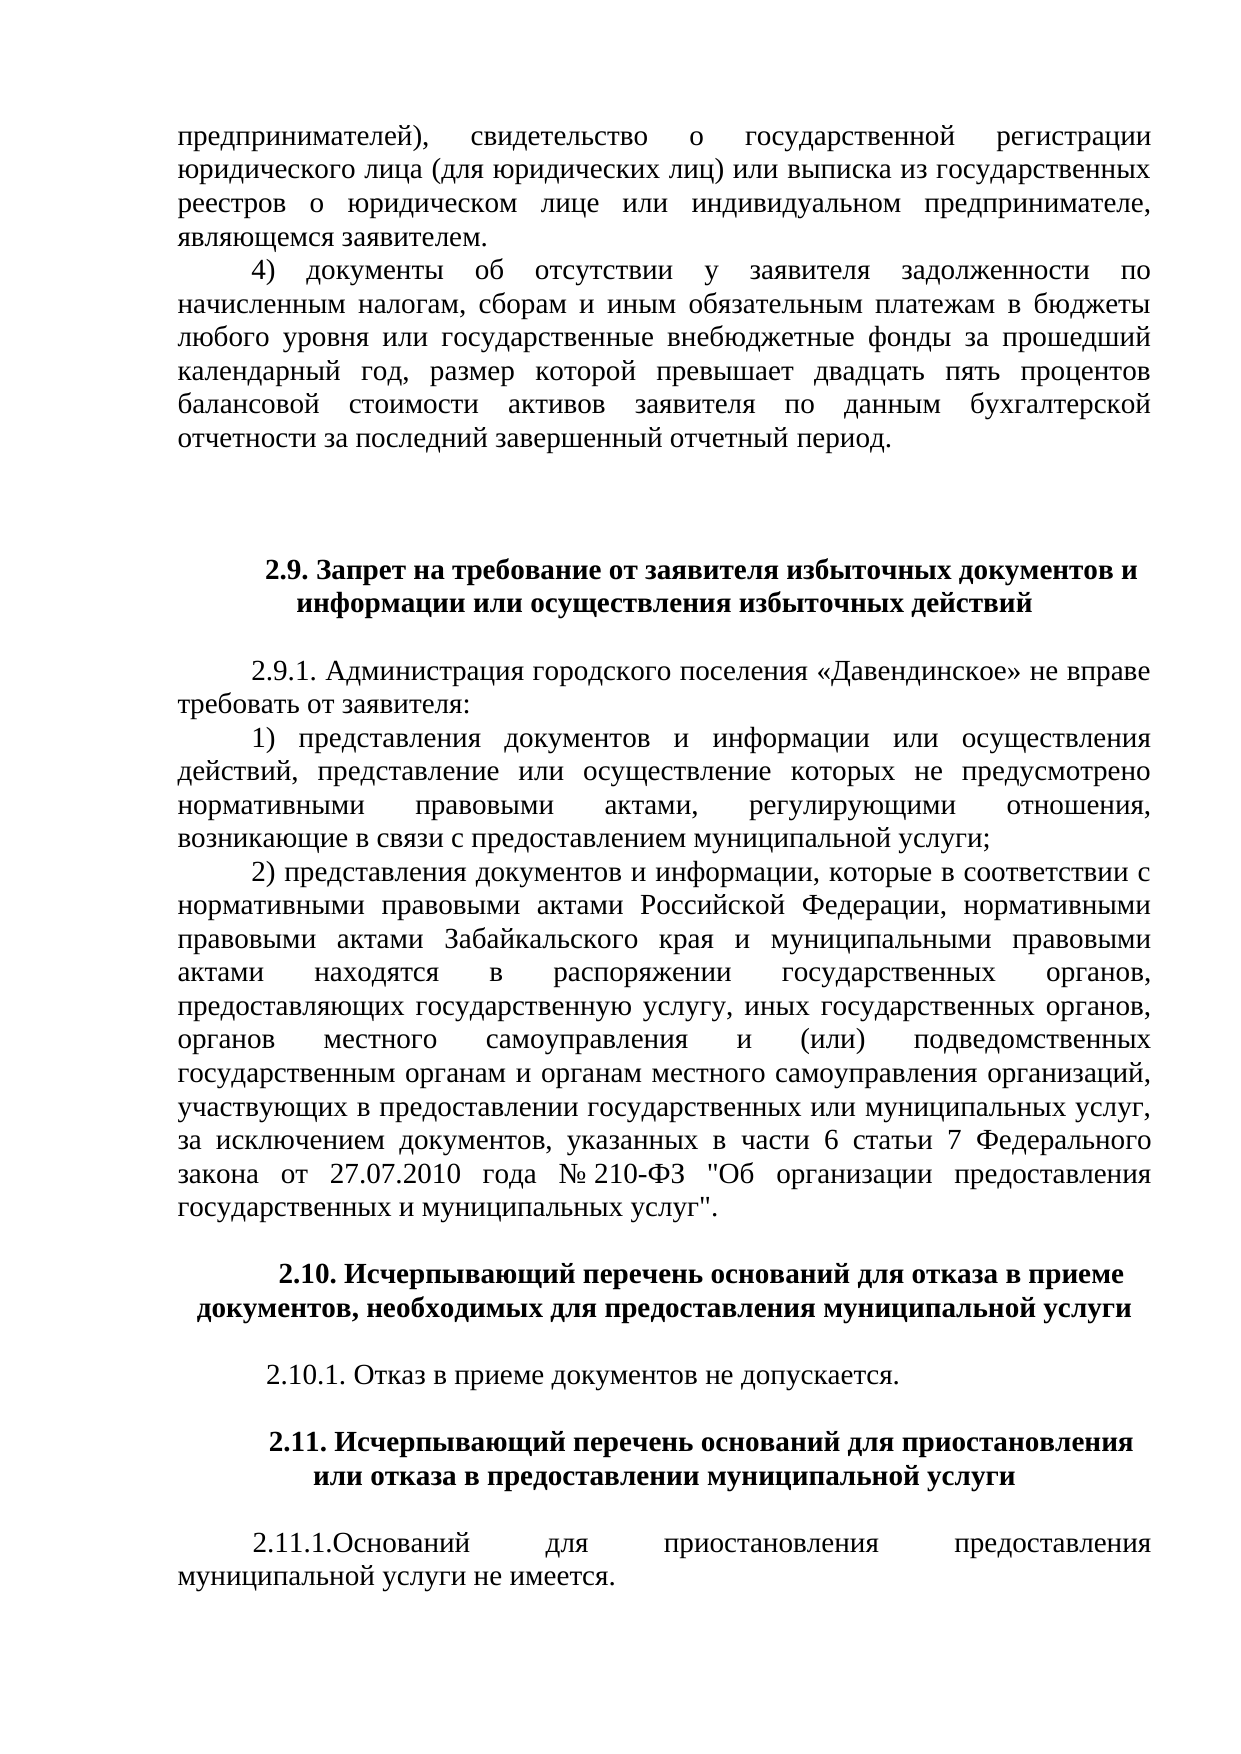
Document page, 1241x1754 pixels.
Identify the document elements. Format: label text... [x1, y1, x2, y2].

text 2.10.1. Отказ в приеме документов не допускается. [177, 1357, 1152, 1391]
text 2) представления документов и информации, которые в соответствии с нормативными правовыми актами Российской Федерации, нормативными правовыми актами Забайкальского края и муниципальными правовыми актами находятся в распоряжении государственных органов, предоставляющих государственную услугу, иных государственных органов, органов местного самоуправления и (или) подведомственных государственным органам и органам местного самоуправления организаций, участвующих в предоставлении государственных или муниципальных услуг, за исключением документов, указанных в части 6 статьи 7 Федерального закона от 27.07.2010 года № 210-ФЗ "Об организации предоставления государственных и муниципальных услуг". [177, 854, 1152, 1223]
text 4) документы об отсутствии у заявителя задолженности по начисленным налогам, сборам и иным обязательным платежам в бюджеты любого уровня или государственные внебюджетные фонды за прошедший календарный год, размер которой превышает двадцать пять процентов балансовой стоимости активов заявителя по данным бухгалтерской отчетности за последний завершенный отчетный период. [177, 252, 1152, 454]
subtitle 2.10. Исчерпывающий перечень оснований для отказа в приеме документов, необходимых для предоставления муниципальной услуги [177, 1256, 1152, 1323]
subtitle 2.11. Исчерпывающий перечень оснований для приостановления или отказа в предоставлении муниципальной услуги [177, 1424, 1152, 1491]
text 2.9.1. Администрация городского поселения «Давендинское» не вправе требовать от заявителя: [177, 653, 1152, 720]
text 1) представления документов и информации или осуществления действий, представление или осуществление которых не предусмотрено нормативными правовыми актами, регулирующими отношения, возникающие в связи с предоставлением муниципальной услуги; [177, 720, 1152, 854]
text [177, 118, 1152, 252]
subtitle 2.9. Запрет на требование от заявителя избыточных документов и информации или осуществления избыточных действий [177, 552, 1152, 619]
text 2.11.1.Оснований для приостановления предоставления муниципальной услуги не имеется. [177, 1525, 1152, 1592]
